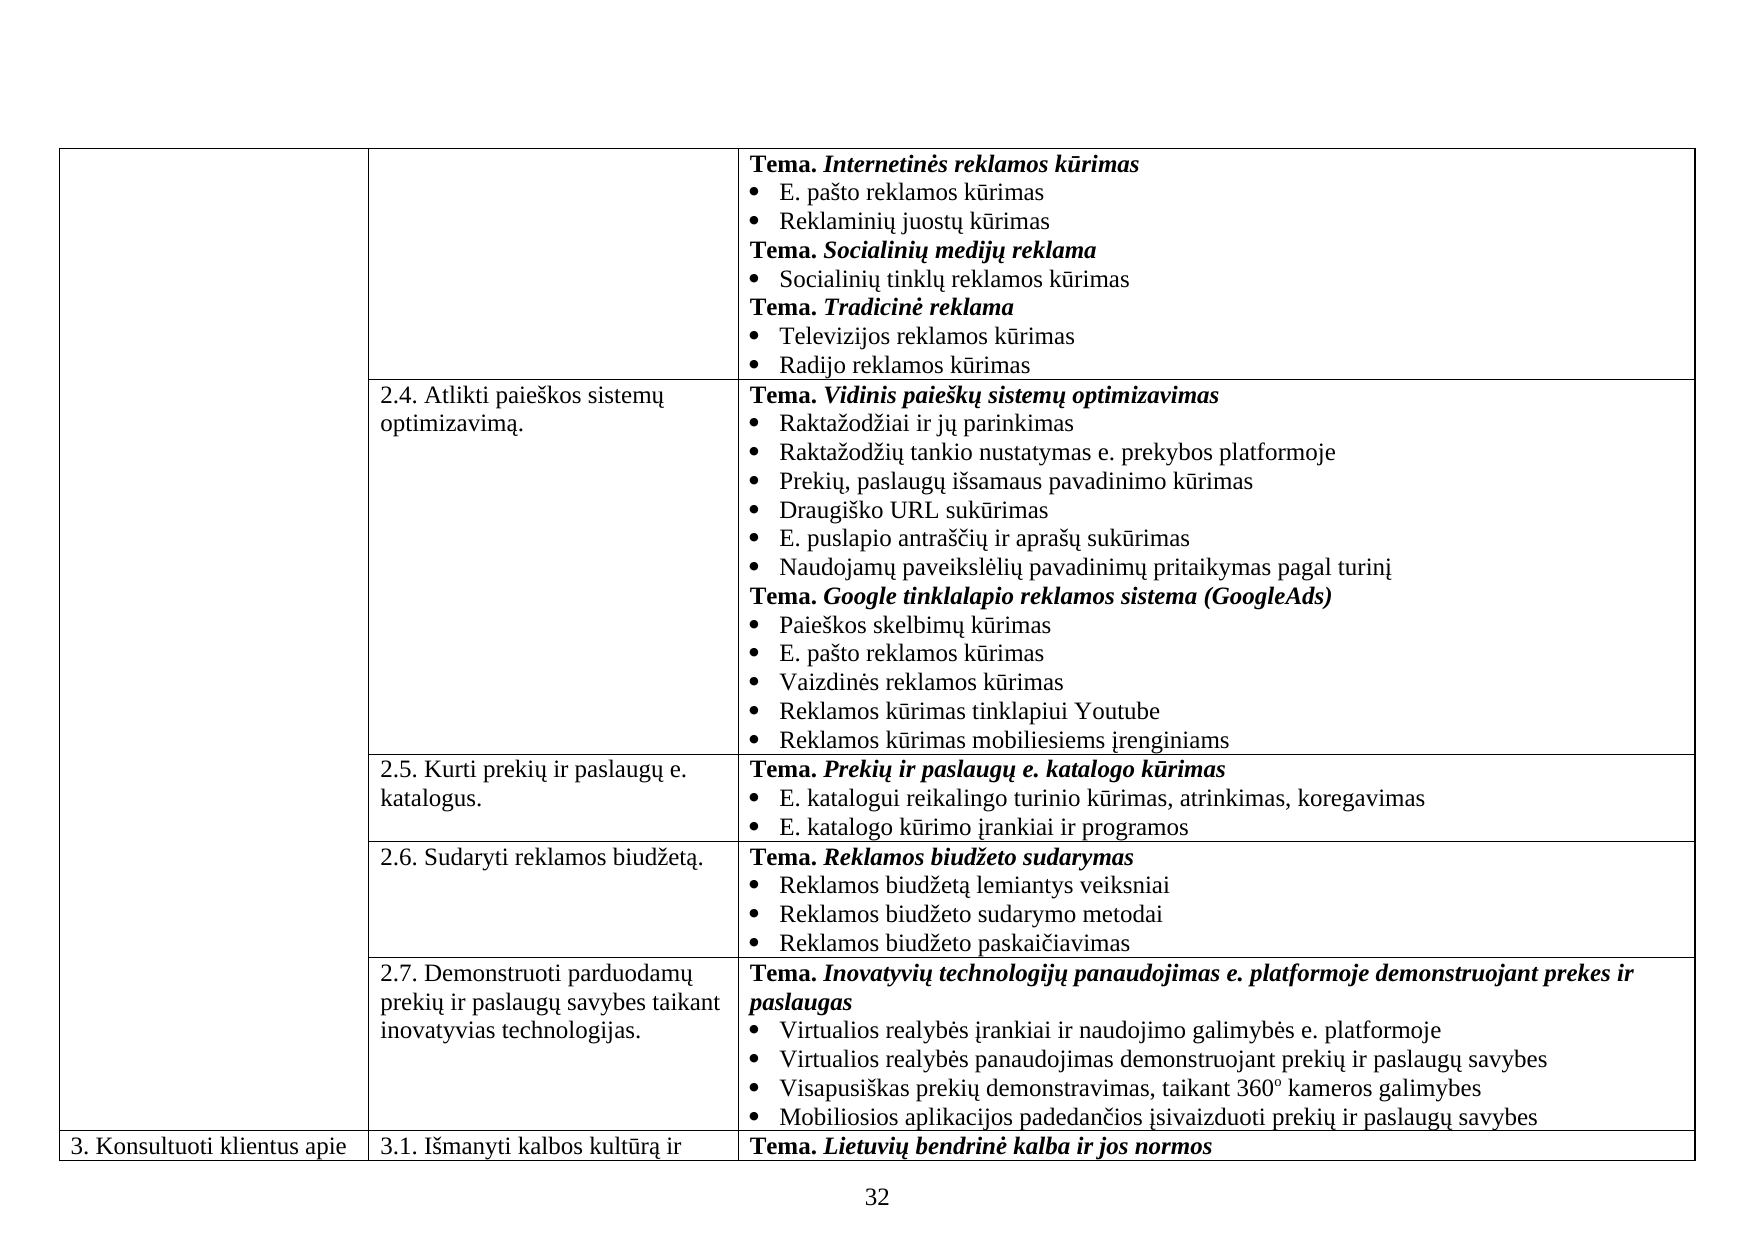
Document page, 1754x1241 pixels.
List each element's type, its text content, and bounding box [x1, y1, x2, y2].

table_cell Tema. Reklamos biudžeto sudarymas Reklamos biudžetą lemiantys veiksniai Reklamos biudžeto sudarymo metodai Reklamos biudžeto paskaičiavimas [739, 842, 1694, 957]
table_cell Tema. Inovatyvių technologijų panaudojimas e. platformoje demonstruojant prekes ir paslaugas Virtualios realybės įrankiai ir naudojimo galimybės e. platformoje Virtualios realybės panaudojimas demonstruojant prekių ir paslaugų savybes Visapusiškas prekių demonstravimas, taikant 360o kameros galimybes Mobiliosios aplikacijos padedančios įsivaizduoti prekių ir paslaugų savybes [739, 958, 1694, 1130]
table_cell Tema. Vidinis paieškų sistemų optimizavimas Raktažodžiai ir jų parinkimas Raktažodžių tankio nustatymas e. prekybos platformoje Prekių, paslaugų išsamaus pavadinimo kūrimas Draugiško URL sukūrimas E. puslapio antraščių ir aprašų sukūrimas Naudojamų paveikslėlių pavadinimų pritaikymas pagal turinį Tema. Google tinklalapio reklamos sistema (GoogleAds) Paieškos skelbimų kūrimas E. pašto reklamos kūrimas Vaizdinės reklamos kūrimas Reklamos kūrimas tinklapiui Youtube Reklamos kūrimas mobiliesiems įrenginiams [739, 380, 1694, 753]
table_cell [60, 1131, 368, 1160]
table_cell 2.5. Kurti prekių ir paslaugų e. katalogus. [369, 755, 738, 841]
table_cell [739, 1131, 1694, 1160]
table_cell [369, 149, 738, 379]
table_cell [739, 149, 1694, 379]
table_cell Tema. Prekių ir paslaugų e. katalogo kūrimas E. katalogui reikalingo turinio kūrimas, atrinkimas, koregavimas E. katalogo kūrimo įrankiai ir programos [739, 755, 1694, 841]
table_cell 2.6. Sudaryti reklamos biudžetą. [369, 842, 738, 957]
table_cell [369, 1131, 738, 1160]
table_cell 2.4. Atlikti paieškos sistemų optimizavimą. [369, 380, 738, 753]
table_cell 2.7. Demonstruoti parduodamų prekių ir paslaugų savybes taikant inovatyvias technologijas. [369, 958, 738, 1130]
